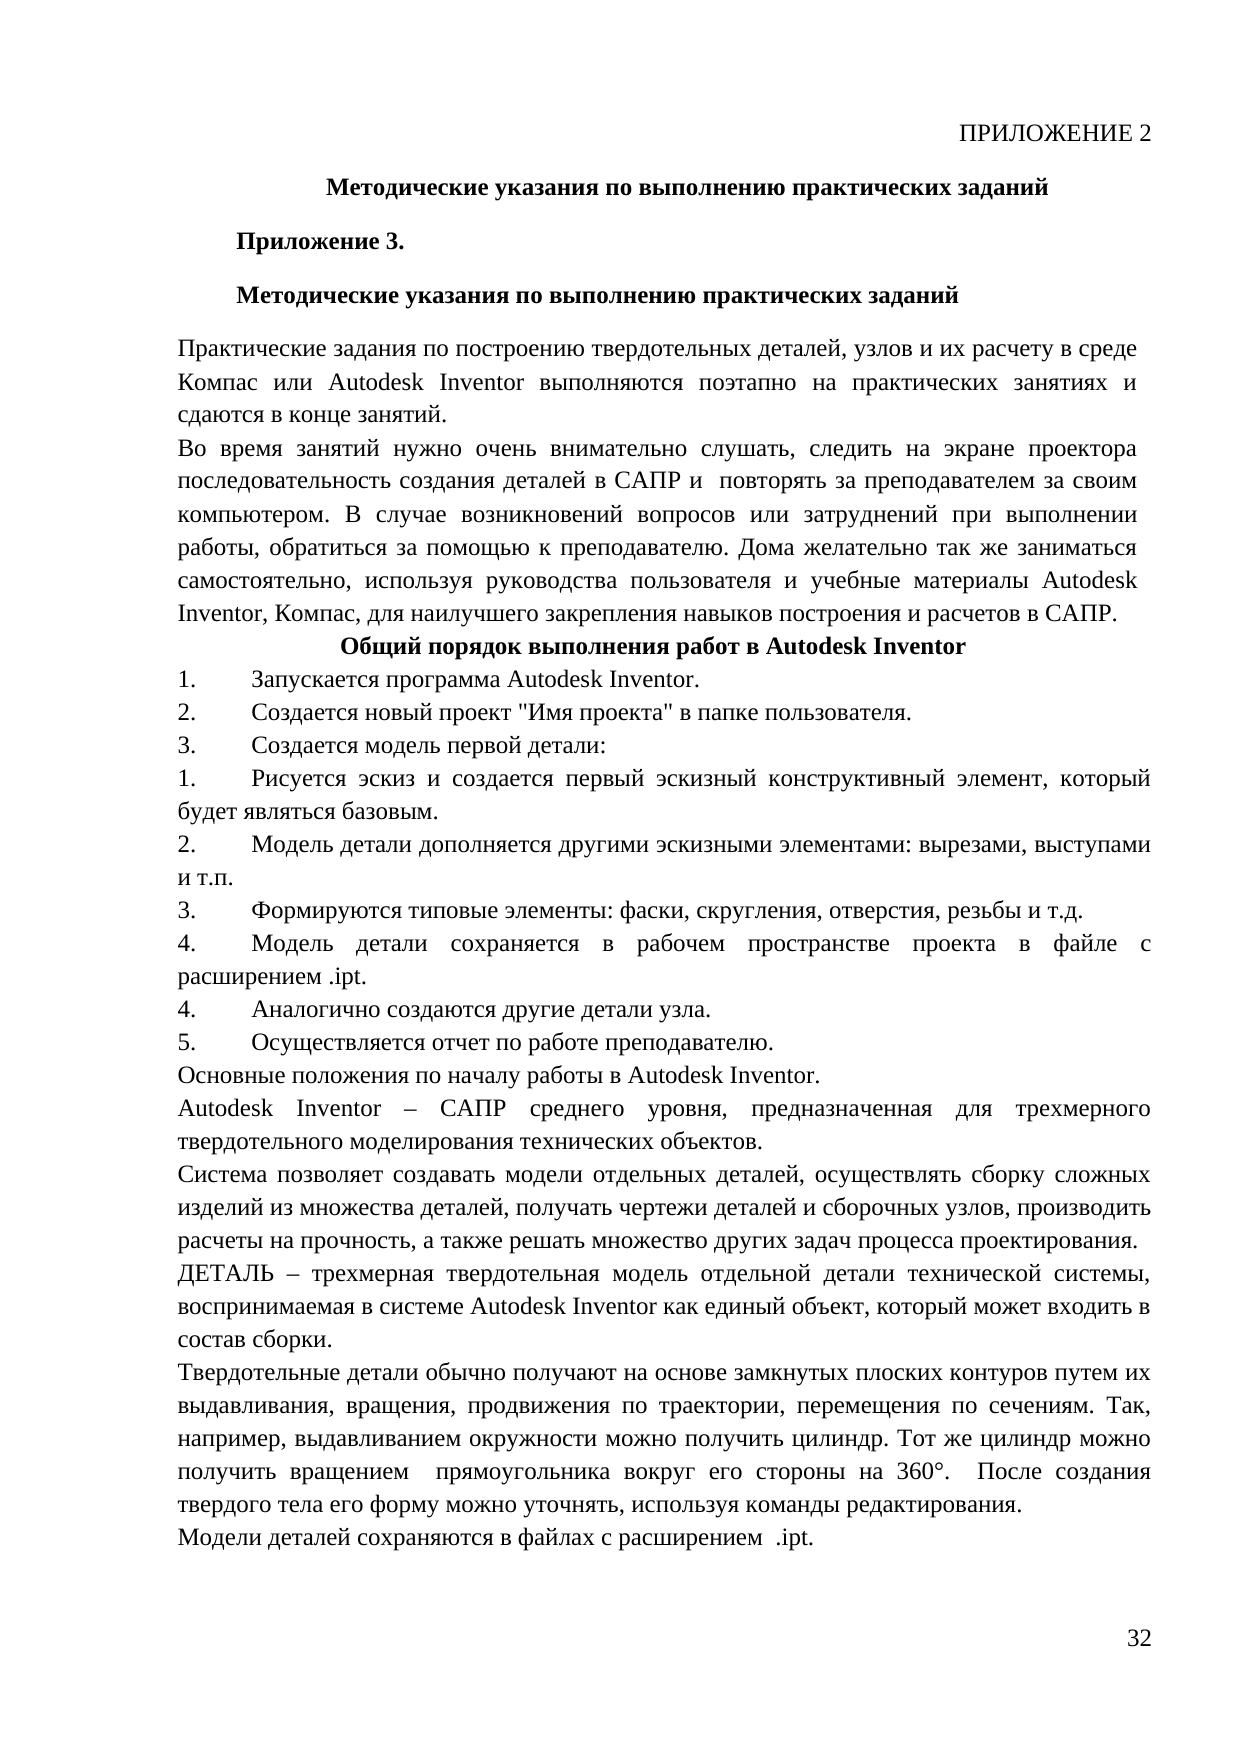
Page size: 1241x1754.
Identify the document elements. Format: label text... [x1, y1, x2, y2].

text Практические задания по построению твердотельных деталей, узлов и их расчету в среде Компас или Autodesk Inventor выполняются поэтапно на практических занятиях и сдаются в конце занятий. [177, 333, 1138, 428]
list Осуществляется отчет по работе преподавателю. [177, 1027, 1152, 1056]
list Модель детали сохраняется в рабочем пространстве проекта в файле с расширением .ipt. [177, 928, 1152, 990]
list Модель детали дополняется другими эскизными элементами: вырезами, выступами и т.п. [177, 829, 1152, 891]
list Создается модель первой детали: [177, 730, 1152, 758]
text Общий порядок выполнения работ в Autodesk Inventor [340, 631, 1152, 659]
text Во время занятий нужно очень внимательно слушать, следить на экране проектора последовательность создания деталей в САПР и повторять за преподавателем за своим компьютером. В случае возникновений вопросов или затруднений при выполнении работы, обратиться за помощью к преподавателю. Дома желательно так же заниматься самостоятельно, используя руководства пользователя и учебные материалы Autodesk Inventor, Компас, для наилучшего закрепления навыков построения и расчетов в САПР. [177, 433, 1138, 626]
list Аналогично создаются другие детали узла. [177, 994, 1152, 1023]
text Основные положения по началу работы в Autodesk Inventor. [177, 1060, 1138, 1089]
text Autodesk Inventor – САПР среднего уровня, предназначенная для трехмерного твердотельного моделирования технических объектов. [177, 1093, 1152, 1155]
text Методические указания по выполнению практических заданий [177, 172, 1138, 201]
list Рисуется эскиз и создается первый эскизный конструктивный элемент, который будет являться базовым. [177, 763, 1152, 824]
text Система позволяет создавать модели отдельных деталей, осуществлять сборку сложных изделий из множества деталей, получать чертежи деталей и сборочных узлов, производить расчеты на прочность, а также решать множество других задач процесса проектирования. [177, 1159, 1152, 1254]
text ПРИЛОЖЕНИЕ 2 [177, 118, 1152, 147]
text Деталь – трехмерная твердотельная модель отдельной детали технической системы, воспринимаемая в системе Autodesk Inventor как единый объект, который может входить в состав сборки. [177, 1258, 1152, 1353]
list Создается новый проект "Имя проекта" в папке пользователя. [177, 697, 1152, 726]
text Модели деталей сохраняются в файлах с расширением .ipt. [177, 1522, 1152, 1551]
text Твердотельные детали обычно получают на основе замкнутых плоских контуров путем их выдавливания, вращения, продвижения по траектории, перемещения по сечениям. Так, например, выдавливанием окружности можно получить цилиндр. Тот же цилиндр можно получить вращением прямоугольника вокруг его стороны на 360°. После создания твердого тела его форму можно уточнять, используя команды редактирования. [177, 1357, 1152, 1518]
list Запускается программа Autodesk Inventor. [177, 664, 1152, 692]
text Приложение 3. [177, 226, 1138, 254]
list Формируются типовые элементы: фаски, скругления, отверстия, резьбы и т.д. [177, 895, 1152, 924]
text Методические указания по выполнению практических заданий [177, 280, 1138, 308]
